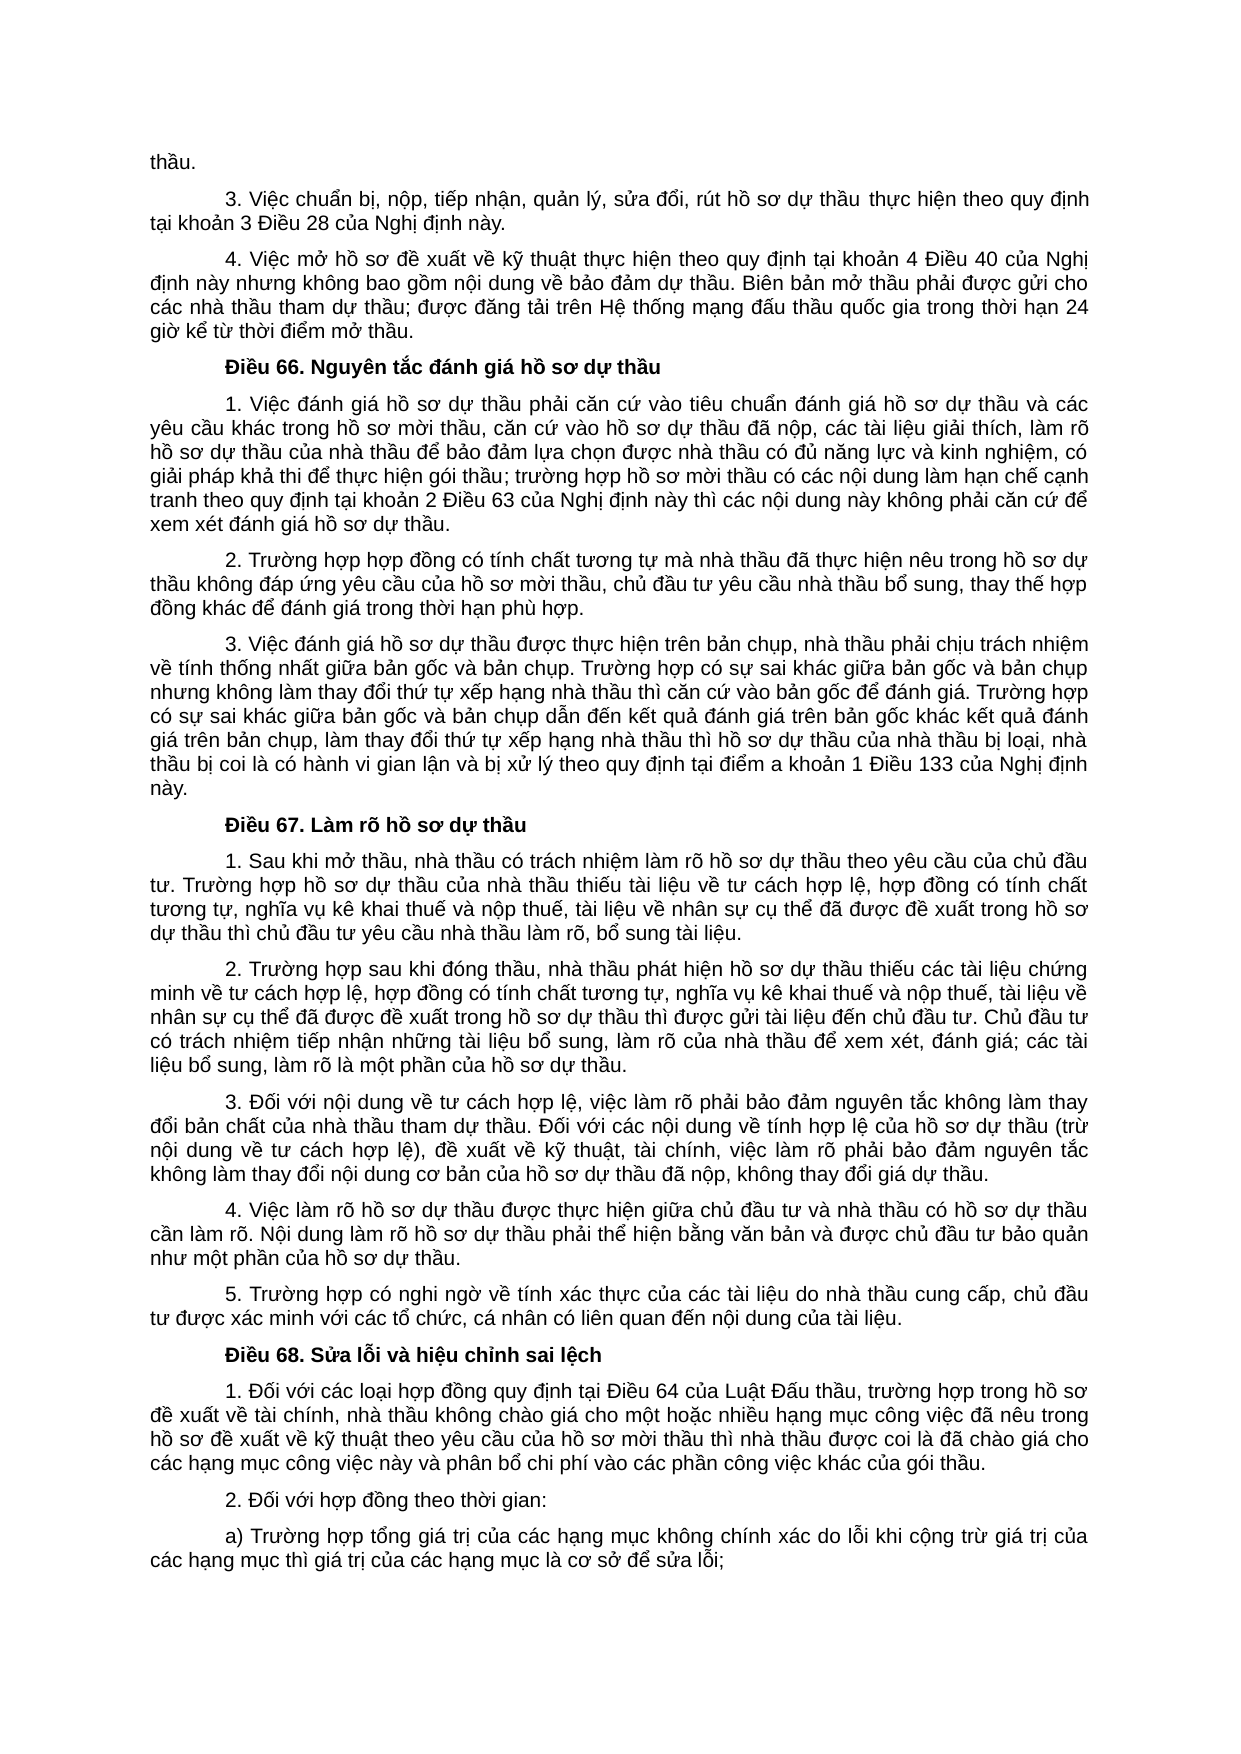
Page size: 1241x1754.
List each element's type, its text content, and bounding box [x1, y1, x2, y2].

text 2. Trường hợp hợp đồng có tính chất tương tự mà nhà thầu đã thực hiện nêu trong hồ sơ dự thầu không đáp ứng yêu cầu của hồ sơ mời thầu, chủ đầu tư yêu cầu nhà thầu bổ sung, thay thế hợp đồng khác để đánh giá trong thời hạn phù hợp. [150, 548, 1090, 620]
text Điều 67. Làm rõ hồ sơ dự thầu [150, 812, 1090, 836]
text 5. Trường hợp có nghi ngờ về tính xác thực của các tài liệu do nhà thầu cung cấp, chủ đầu tư được xác minh với các tổ chức, cá nhân có liên quan đến nội dung của tài liệu. [150, 1282, 1090, 1330]
text 3. Việc chuẩn bị, nộp, tiếp nhận, quản lý, sửa đổi, rút hồ sơ dự thầu thực hiện theo quy định tại khoản 3 Điều 28 của Nghị định này. [150, 186, 1090, 234]
text 1. Sau khi mở thầu, nhà thầu có trách nhiệm làm rõ hồ sơ dự thầu theo yêu cầu của chủ đầu tư. Trường hợp hồ sơ dự thầu của nhà thầu thiếu tài liệu về tư cách hợp lệ, hợp đồng có tính chất tương tự, nghĩa vụ kê khai thuế và nộp thuế, tài liệu về nhân sự cụ thể đã được đề xuất trong hồ sơ dự thầu thì chủ đầu tư yêu cầu nhà thầu làm rõ, bổ sung tài liệu. [150, 849, 1090, 945]
text Điều 66. Nguyên tắc đánh giá hồ sơ dự thầu [150, 355, 1090, 379]
text Điều 68. Sửa lỗi và hiệu chỉnh sai lệch [150, 1343, 1090, 1367]
text 3. Đối với nội dung về tư cách hợp lệ, việc làm rõ phải bảo đảm nguyên tắc không làm thay đổi bản chất của nhà thầu tham dự thầu. Đối với các nội dung về tính hợp lệ của hồ sơ dự thầu (trừ nội dung về tư cách hợp lệ), đề xuất về kỹ thuật, tài chính, việc làm rõ phải bảo đảm nguyên tắc không làm thay đổi nội dung cơ bản của hồ sơ dự thầu đã nộp, không thay đổi giá dự thầu. [150, 1089, 1090, 1185]
text 3. Việc đánh giá hồ sơ dự thầu được thực hiện trên bản chụp, nhà thầu phải chịu trách nhiệm về tính thống nhất giữa bản gốc và bản chụp. Trường hợp có sự sai khác giữa bản gốc và bản chụp nhưng không làm thay đổi thứ tự xếp hạng nhà thầu thì căn cứ vào bản gốc để đánh giá. Trường hợp có sự sai khác giữa bản gốc và bản chụp dẫn đến kết quả đánh giá trên bản gốc khác kết quả đánh giá trên bản chụp, làm thay đổi thứ tự xếp hạng nhà thầu thì hồ sơ dự thầu của nhà thầu bị loại, nhà thầu bị coi là có hành vi gian lận và bị xử lý theo quy định tại điểm a khoản 1 Điều 133 của Nghị định này. [150, 632, 1090, 800]
text 4. Việc mở hồ sơ đề xuất về kỹ thuật thực hiện theo quy định tại khoản 4 Điều 40 của Nghị định này nhưng không bao gồm nội dung về bảo đảm dự thầu. Biên bản mở thầu phải được gửi cho các nhà thầu tham dự thầu; được đăng tải trên Hệ thống mạng đấu thầu quốc gia trong thời hạn 24 giờ kể từ thời điểm mở thầu. [150, 247, 1090, 343]
text 2. Đối với hợp đồng theo thời gian: [150, 1487, 1090, 1511]
text a) Trường hợp tổng giá trị của các hạng mục không chính xác do lỗi khi cộng trừ giá trị của các hạng mục thì giá trị của các hạng mục là cơ sở để sửa lỗi; [150, 1524, 1090, 1572]
text 1. Đối với các loại hợp đồng quy định tại Điều 64 của Luật Đấu thầu, trường hợp trong hồ sơ đề xuất về tài chính, nhà thầu không chào giá cho một hoặc nhiều hạng mục công việc đã nêu trong hồ sơ đề xuất về kỹ thuật theo yêu cầu của hồ sơ mời thầu thì nhà thầu được coi là đã chào giá cho các hạng mục công việc này và phân bổ chi phí vào các phần công việc khác của gói thầu. [150, 1379, 1090, 1475]
text 1. Việc đánh giá hồ sơ dự thầu phải căn cứ vào tiêu chuẩn đánh giá hồ sơ dự thầu và các yêu cầu khác trong hồ sơ mời thầu, căn cứ vào hồ sơ dự thầu đã nộp, các tài liệu giải thích, làm rõ hồ sơ dự thầu của nhà thầu để bảo đảm lựa chọn được nhà thầu có đủ năng lực và kinh nghiệm, có giải pháp khả thi để thực hiện gói thầu; trường hợp hồ sơ mời thầu có các nội dung làm hạn chế cạnh tranh theo quy định tại khoản 2 Điều 63 của Nghị định này thì các nội dung này không phải căn cứ để xem xét đánh giá hồ sơ dự thầu. [150, 392, 1090, 535]
text 4. Việc làm rõ hồ sơ dự thầu được thực hiện giữa chủ đầu tư và nhà thầu có hồ sơ dự thầu cần làm rõ. Nội dung làm rõ hồ sơ dự thầu phải thể hiện bằng văn bản và được chủ đầu tư bảo quản như một phần của hồ sơ dự thầu. [150, 1198, 1090, 1270]
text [150, 150, 1090, 174]
text 2. Trường hợp sau khi đóng thầu, nhà thầu phát hiện hồ sơ dự thầu thiếu các tài liệu chứng minh về tư cách hợp lệ, hợp đồng có tính chất tương tự, nghĩa vụ kê khai thuế và nộp thuế, tài liệu về nhân sự cụ thể đã được đề xuất trong hồ sơ dự thầu thì được gửi tài liệu đến chủ đầu tư. Chủ đầu tư có trách nhiệm tiếp nhận những tài liệu bổ sung, làm rõ của nhà thầu để xem xét, đánh giá; các tài liệu bổ sung, làm rõ là một phần của hồ sơ dự thầu. [150, 957, 1090, 1077]
